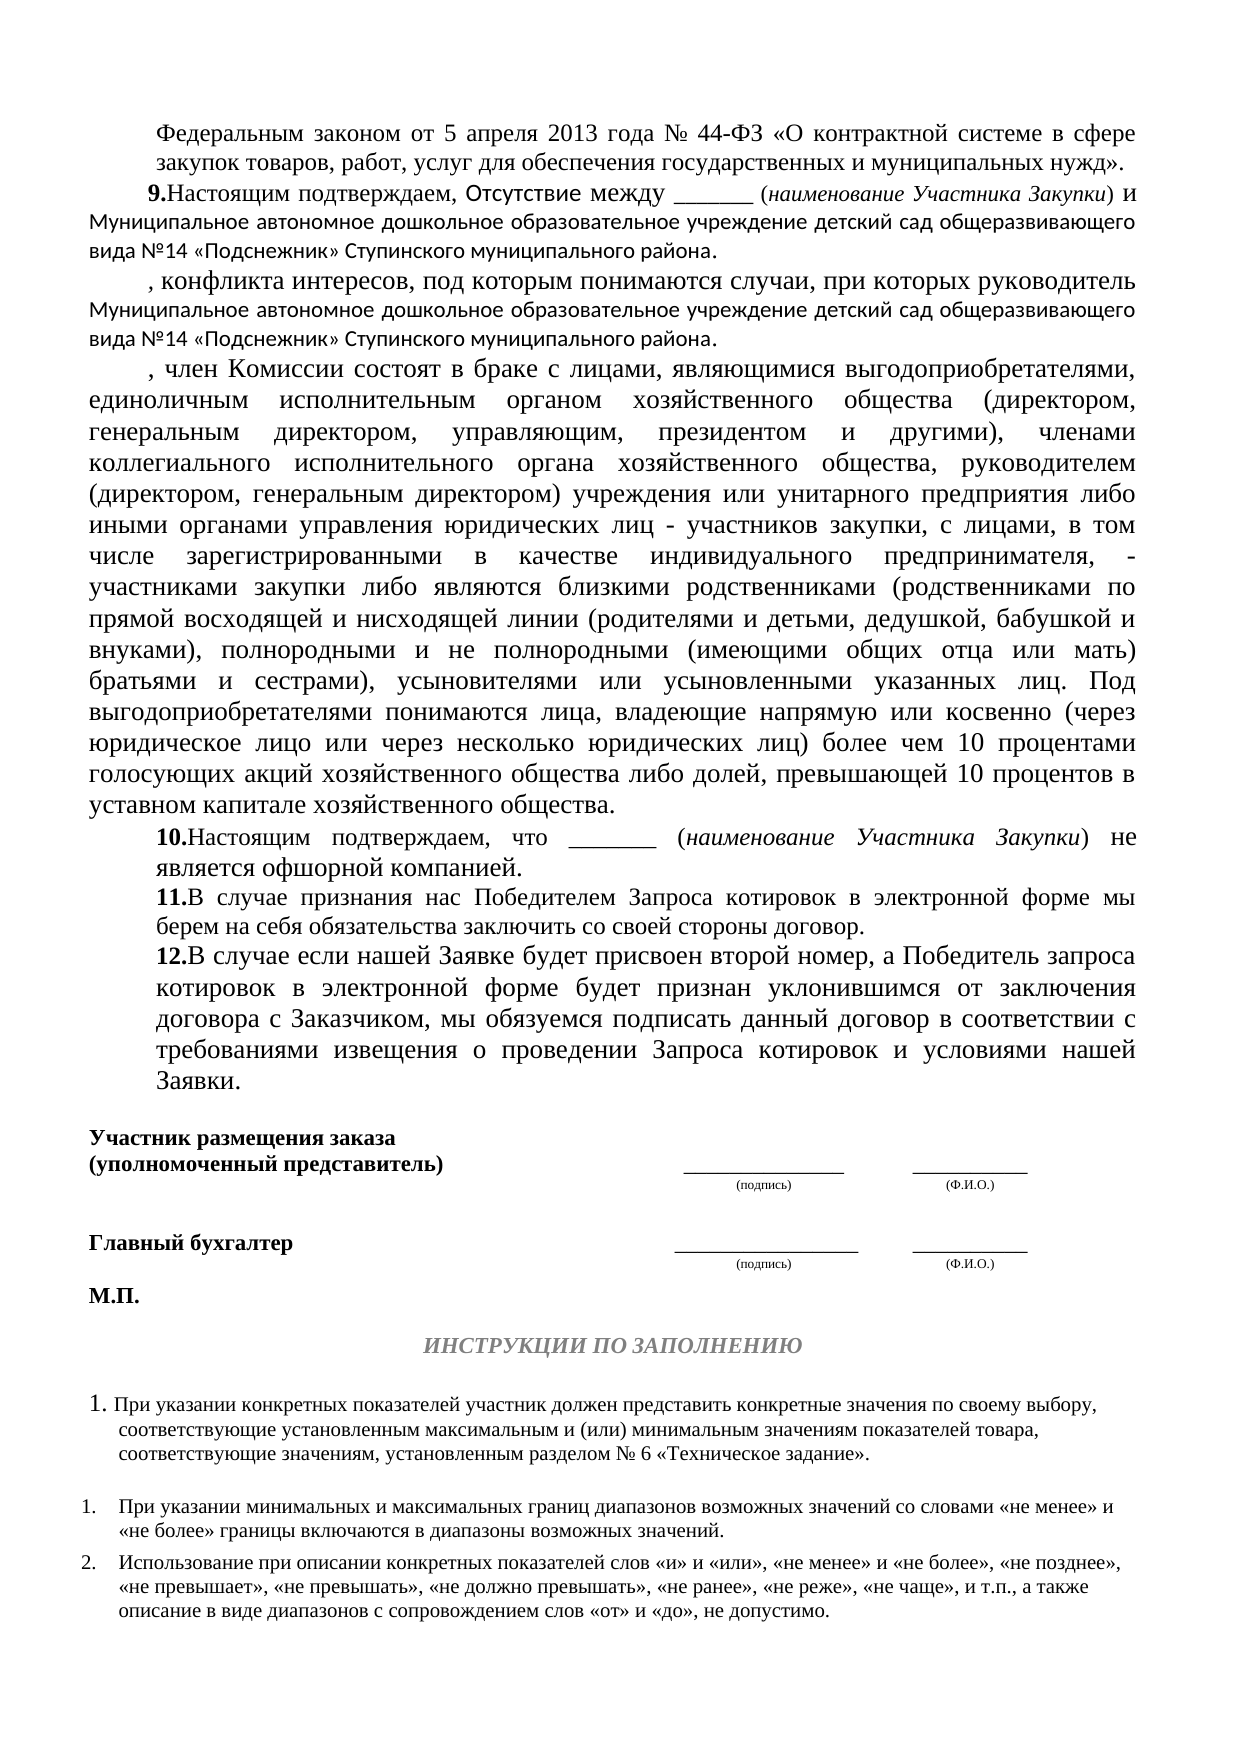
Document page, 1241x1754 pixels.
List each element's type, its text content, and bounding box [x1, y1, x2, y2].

text , член Комиссии состоят в браке с лицами, являющимися выгодоприобретателями, единоличным исполнительным органом хозяйственного общества (директором, генеральным директором, управляющим, президентом и другими), членами коллегиального исполнительного органа хозяйственного общества, руководителем (директором, генеральным директором) учреждения или унитарного предприятия либо иными органами управления юридических лиц - участников закупки, с лицами, в том числе зарегистрированными в качестве индивидуального предпринимателя, - участниками закупки либо являются близкими родственниками (родственниками по прямой восходящей и нисходящей линии (родителями и детьми, дедушкой, бабушкой и внуками), полнородными и не полнородными (имеющими общих отца или мать) братьями и сестрами), усыновителями или усыновленными указанных лиц. Под выгодоприобретателями понимаются лица, владеющие напрямую или косвенно (через юридическое лицо или через несколько юридических лиц) более чем 10 процентами голосующих акций хозяйственного общества либо долей, превышающей 10 процентов в уставном капитале хозяйственного общества. [89, 352, 1137, 820]
text Участник размещения заказа [89, 1124, 1137, 1150]
text (уполномоченный представитель) ______________ __________ [89, 1150, 1137, 1177]
text 10.Настоящим подтверждаем, что _______ (наименование Участника Закупки) не является офшорной компанией. [156, 820, 1137, 882]
text 9.Настоящим подтверждаем, Отсутствие между _______ (наименование Участника Закупки) и Муниципальное автономное дошкольное образовательное учреждение детский сад общеразвивающего вида №14 «Подснежник» Ступинского муниципального района. [89, 176, 1137, 264]
list При указании минимальных и максимальных границ диапазонов возможных значений со словами «не менее» и «не более» границы включаются в диапазоны возможных значений. [81, 1494, 1137, 1542]
text (подпись) (Ф.И.О.) [89, 1177, 1137, 1203]
text 1. При указании конкретных показателей участник должен представить конкретные значения по своему выбору, соответствующие установленным максимальным и (или) минимальным значениям показателей товара, соответствующие значениям, установленным разделом № 6 «Техническое задание». [89, 1388, 1137, 1465]
list Использование при описании конкретных показателей слов «и» и «или», «не менее» и «не более», «не позднее», «не превышает», «не превышать», «не должно превышать», «не ранее», «не реже», «не чаще», и т.п., а также описание в виде диапазонов с сопровождением слов «от» и «до», не допустимо. [81, 1550, 1137, 1622]
text 11.В случае признания нас Победителем Запроса котировок в электронной форме мы берем на себя обязательства заключить со своей стороны договор. [156, 882, 1137, 939]
text (подпись) (Ф.И.О.) [89, 1256, 1137, 1282]
text Главный бухгалтер ________________ __________ [89, 1229, 1137, 1256]
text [156, 118, 1137, 176]
text 12.В случае если нашей Заявке будет присвоен второй номер, а Победитель запроса котировок в электронной форме будет признан уклонившимся от заключения договора с Заказчиком, мы обязуемся подписать данный договор в соответствии с требованиями извещения о проведении Запроса котировок и условиями нашей Заявки. [156, 939, 1137, 1095]
text ИНСТРУКЦИИ ПО ЗАПОЛНЕНИЮ [89, 1332, 1137, 1359]
text М.П. [89, 1282, 1137, 1308]
text , конфликта интересов, под которым понимаются случаи, при которых руководитель Муниципальное автономное дошкольное образовательное учреждение детский сад общеразвивающего вида №14 «Подснежник» Ступинского муниципального района. [89, 264, 1137, 352]
